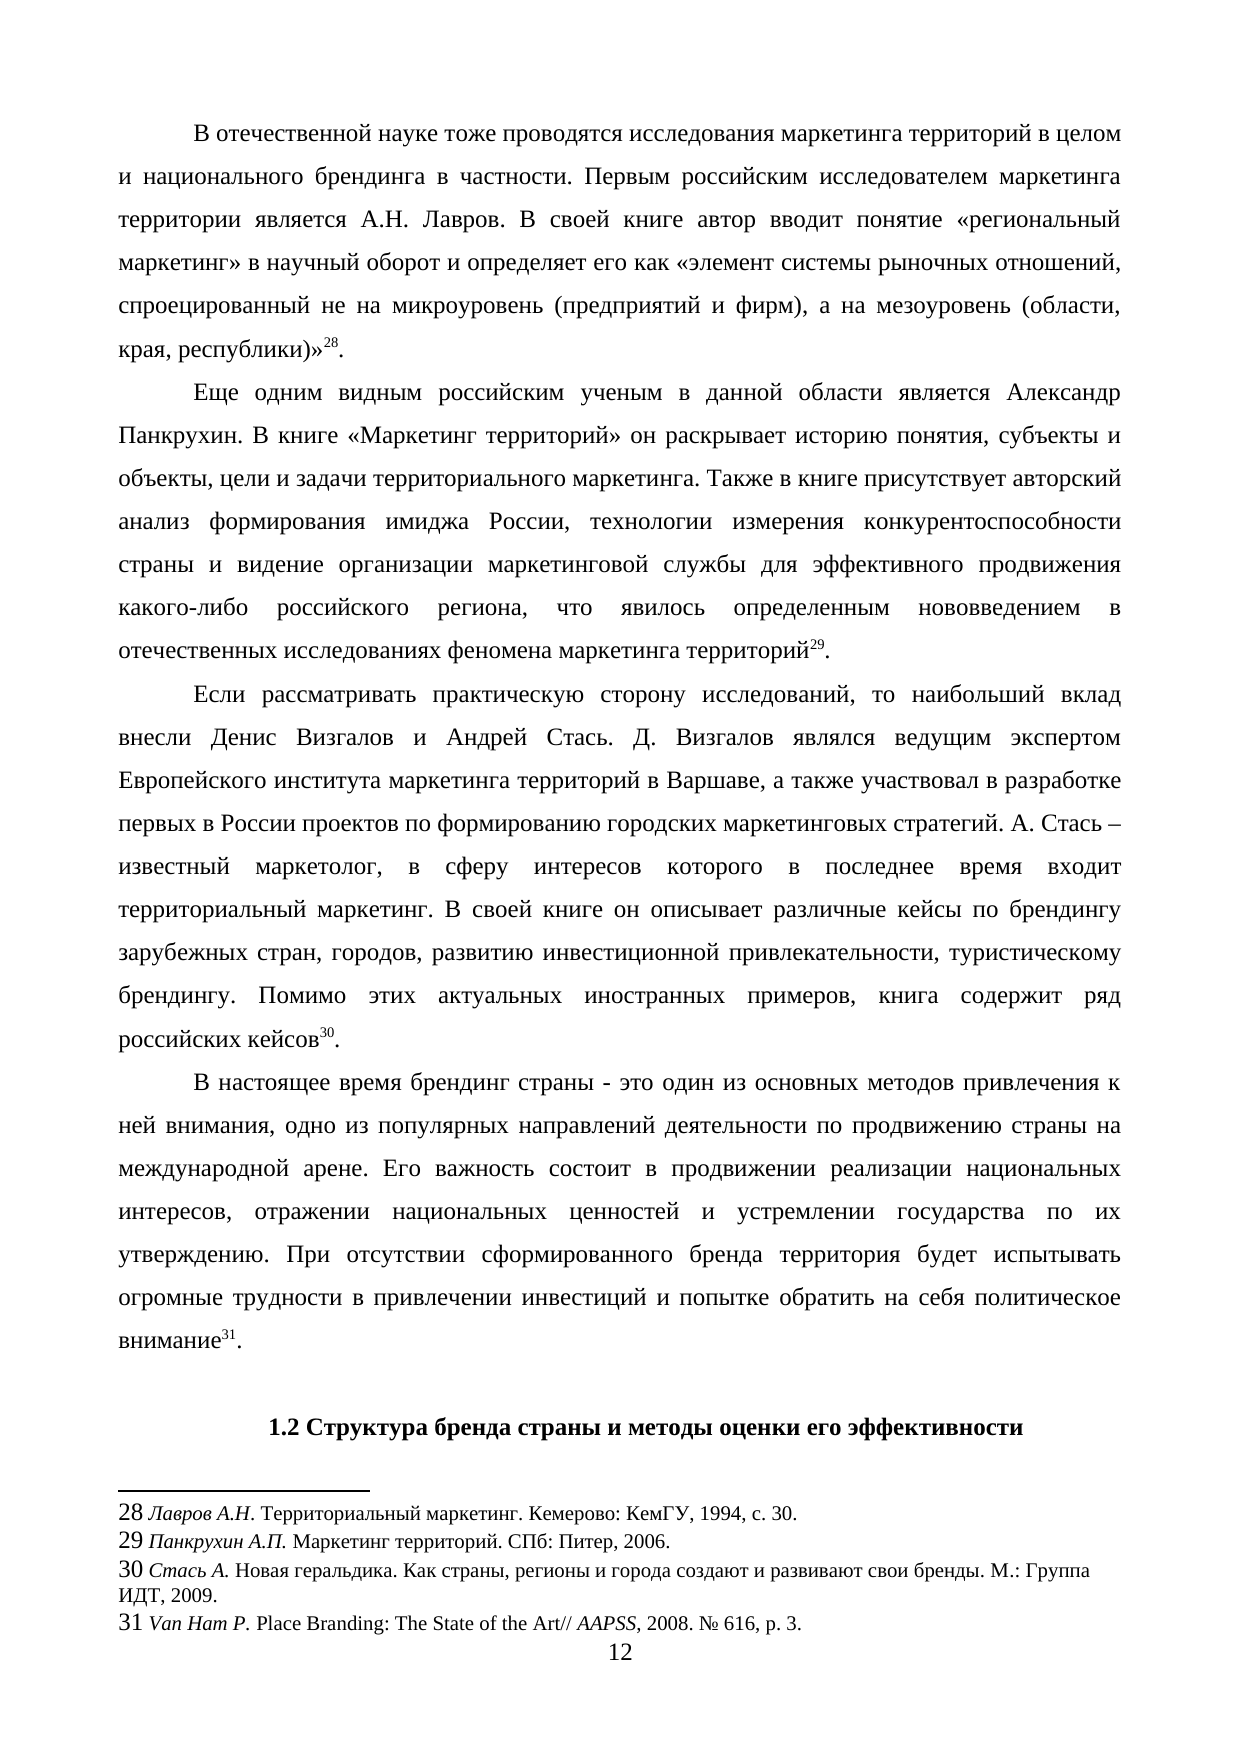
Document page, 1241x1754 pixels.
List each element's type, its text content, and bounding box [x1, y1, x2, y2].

text Еще одним видным российским ученым в данной области является Александр Панкрухин. В книге «Маркетинг территорий» он раскрывает историю понятия, субъекты и объекты, цели и задачи территориального маркетинга. Также в книге присутствует авторский анализ формирования имиджа России, технологии измерения конкурентоспособности страны и видение организации маркетинговой службы для эффективного продвижения какого-либо российского региона, что явилось определенным нововведением в отечественных исследованиях феномена маркетинга территорий. [118, 377, 1122, 664]
text В настоящее время брендинг страны - это один из основных методов привлечения к ней внимания, одно из популярных направлений деятельности по продвижению страны на международной арене. Его важность состоит в продвижении реализации национальных интересов, отражении национальных ценностей и устремлении государства по их утверждению. При отсутствии сформированного бренда территория будет испытывать огромные трудности в привлечении инвестиций и попытке обратить на себя политическое внимание. [118, 1067, 1122, 1354]
subtitle 1.2 Структура бренда страны и методы оценки его эффективности [118, 1412, 1122, 1441]
text Если рассматривать практическую сторону исследований, то наибольший вклад внесли Денис Визгалов и Андрей Стась. Д. Визгалов являлся ведущим экспертом Европейского института маркетинга территорий в Варшаве, а также участвовал в разработке первых в России проектов по формированию городских маркетинговых стратегий. А. Стась – известный маркетолог, в сферу интересов которого в последнее время входит территориальный маркетинг. В своей книге он описывает различные кейсы по брендингу зарубежных стран, городов, развитию инвестиционной привлекательности, туристическому брендингу. Помимо этих актуальных иностранных примеров, книга содержит ряд российских кейсов. [118, 679, 1122, 1052]
text В отечественной науке тоже проводятся исследования маркетинга территорий в целом и национального брендинга в частности. Первым российским исследователем маркетинга территории является А.Н. Лавров. В своей книге автор вводит понятие «региональный маркетинг» в научный оборот и определяет его как «элемент системы рыночных отношений, спроецированный не на микроуровень (предприятий и фирм), а на мезоуровень (области, края, республики)». [118, 118, 1122, 362]
